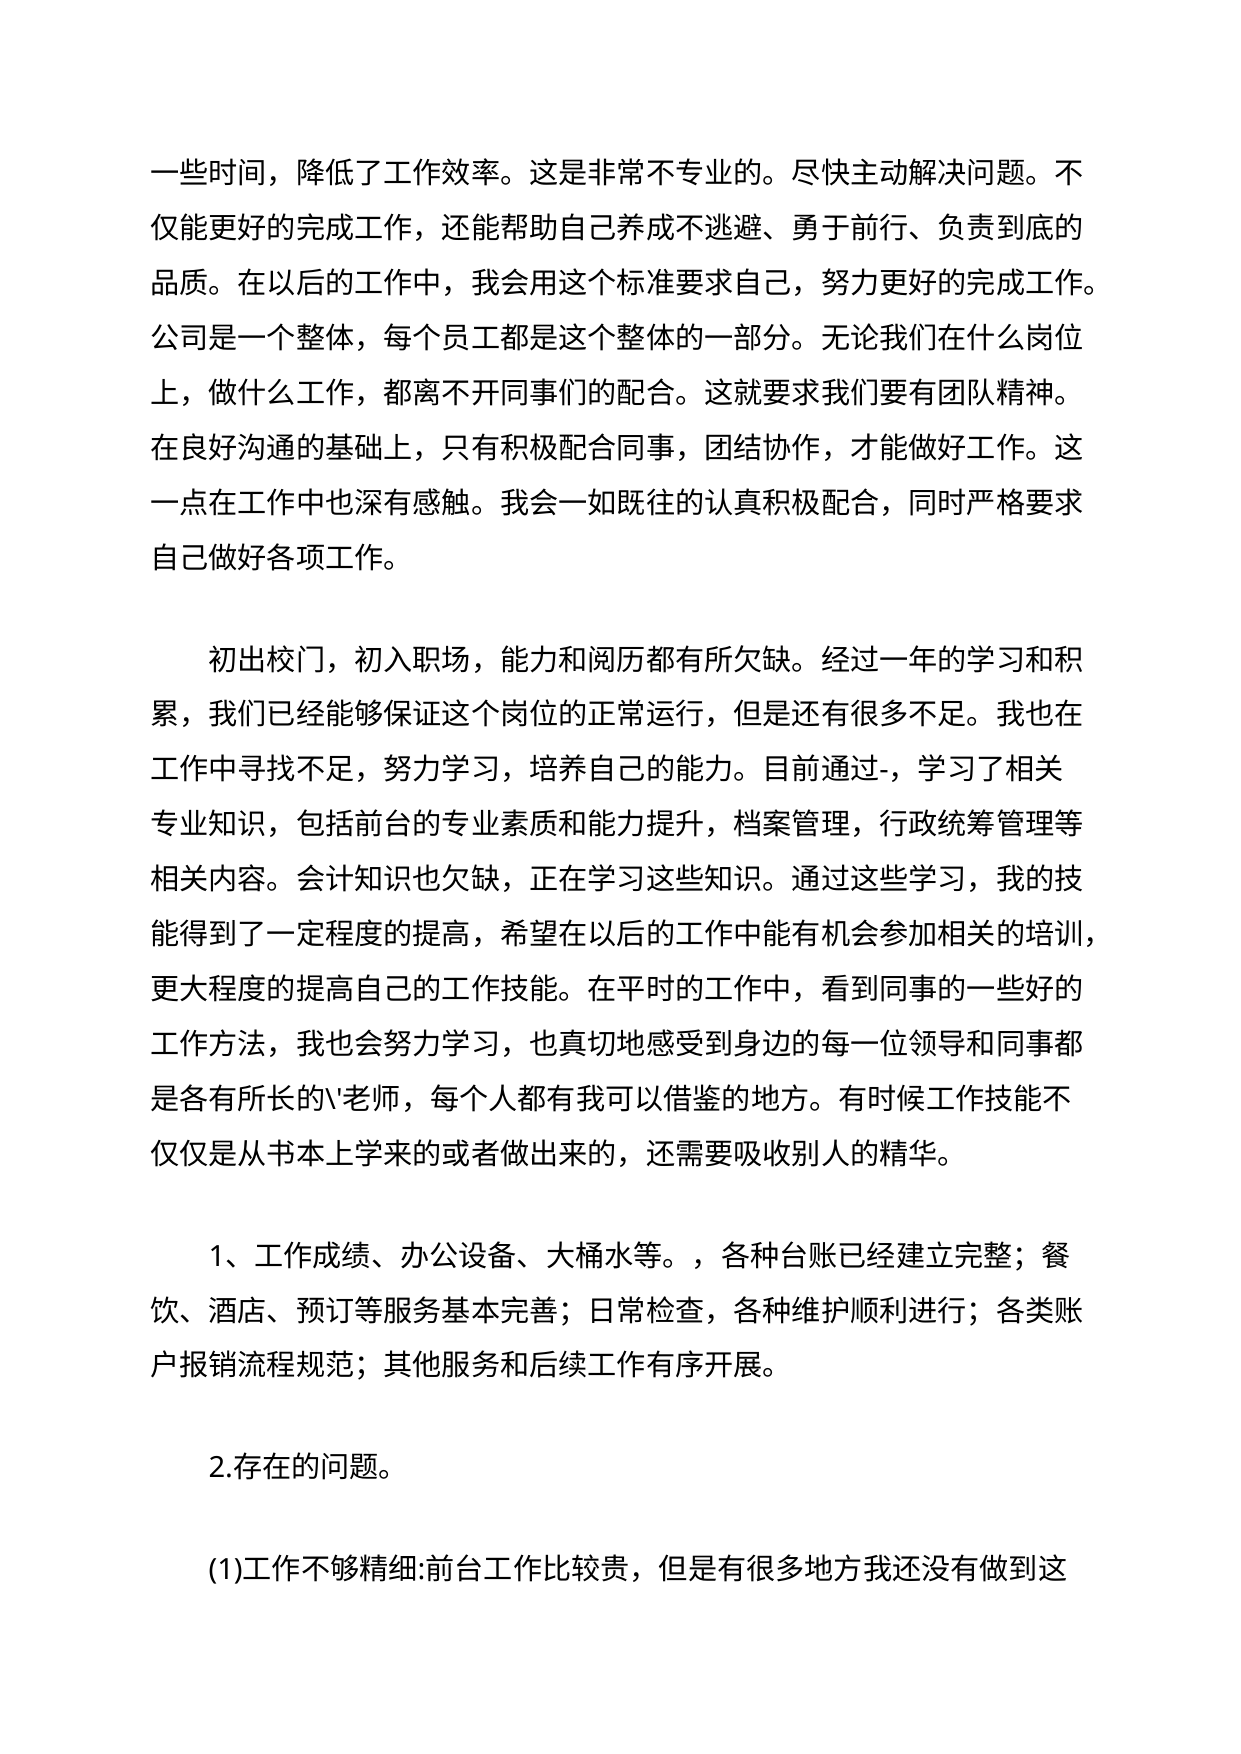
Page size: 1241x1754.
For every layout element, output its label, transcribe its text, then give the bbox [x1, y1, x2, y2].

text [150, 150, 1090, 577]
text 1、工作成绩、办公设备、大桶水等。，各种台账已经建立完整；餐饮、酒店、预订等服务基本完善；日常检查，各种维护顺利进行；各类账户报销流程规范；其他服务和后续工作有序开展。 [150, 1232, 1090, 1384]
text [150, 1546, 1090, 1588]
text 初出校门，初入职场，能力和阅历都有所欠缺。经过一年的学习和积累，我们已经能够保证这个岗位的正常运行，但是还有很多不足。我也在工作中寻找不足，努力学习，培养自己的能力。目前通过-，学习了相关专业知识，包括前台的专业素质和能力提升，档案管理，行政统筹管理等相关内容。会计知识也欠缺，正在学习这些知识。通过这些学习，我的技能得到了一定程度的提高，希望在以后的工作中能有机会参加相关的培训，更大程度的提高自己的工作技能。在平时的工作中，看到同事的一些好的工作方法，我也会努力学习，也真切地感受到身边的每一位领导和同事都是各有所长的\'老师，每个人都有我可以借鉴的地方。有时候工作技能不仅仅是从书本上学来的或者做出来的，还需要吸收别人的精华。 [150, 636, 1090, 1173]
text 2.存在的问题。 [150, 1444, 1090, 1486]
